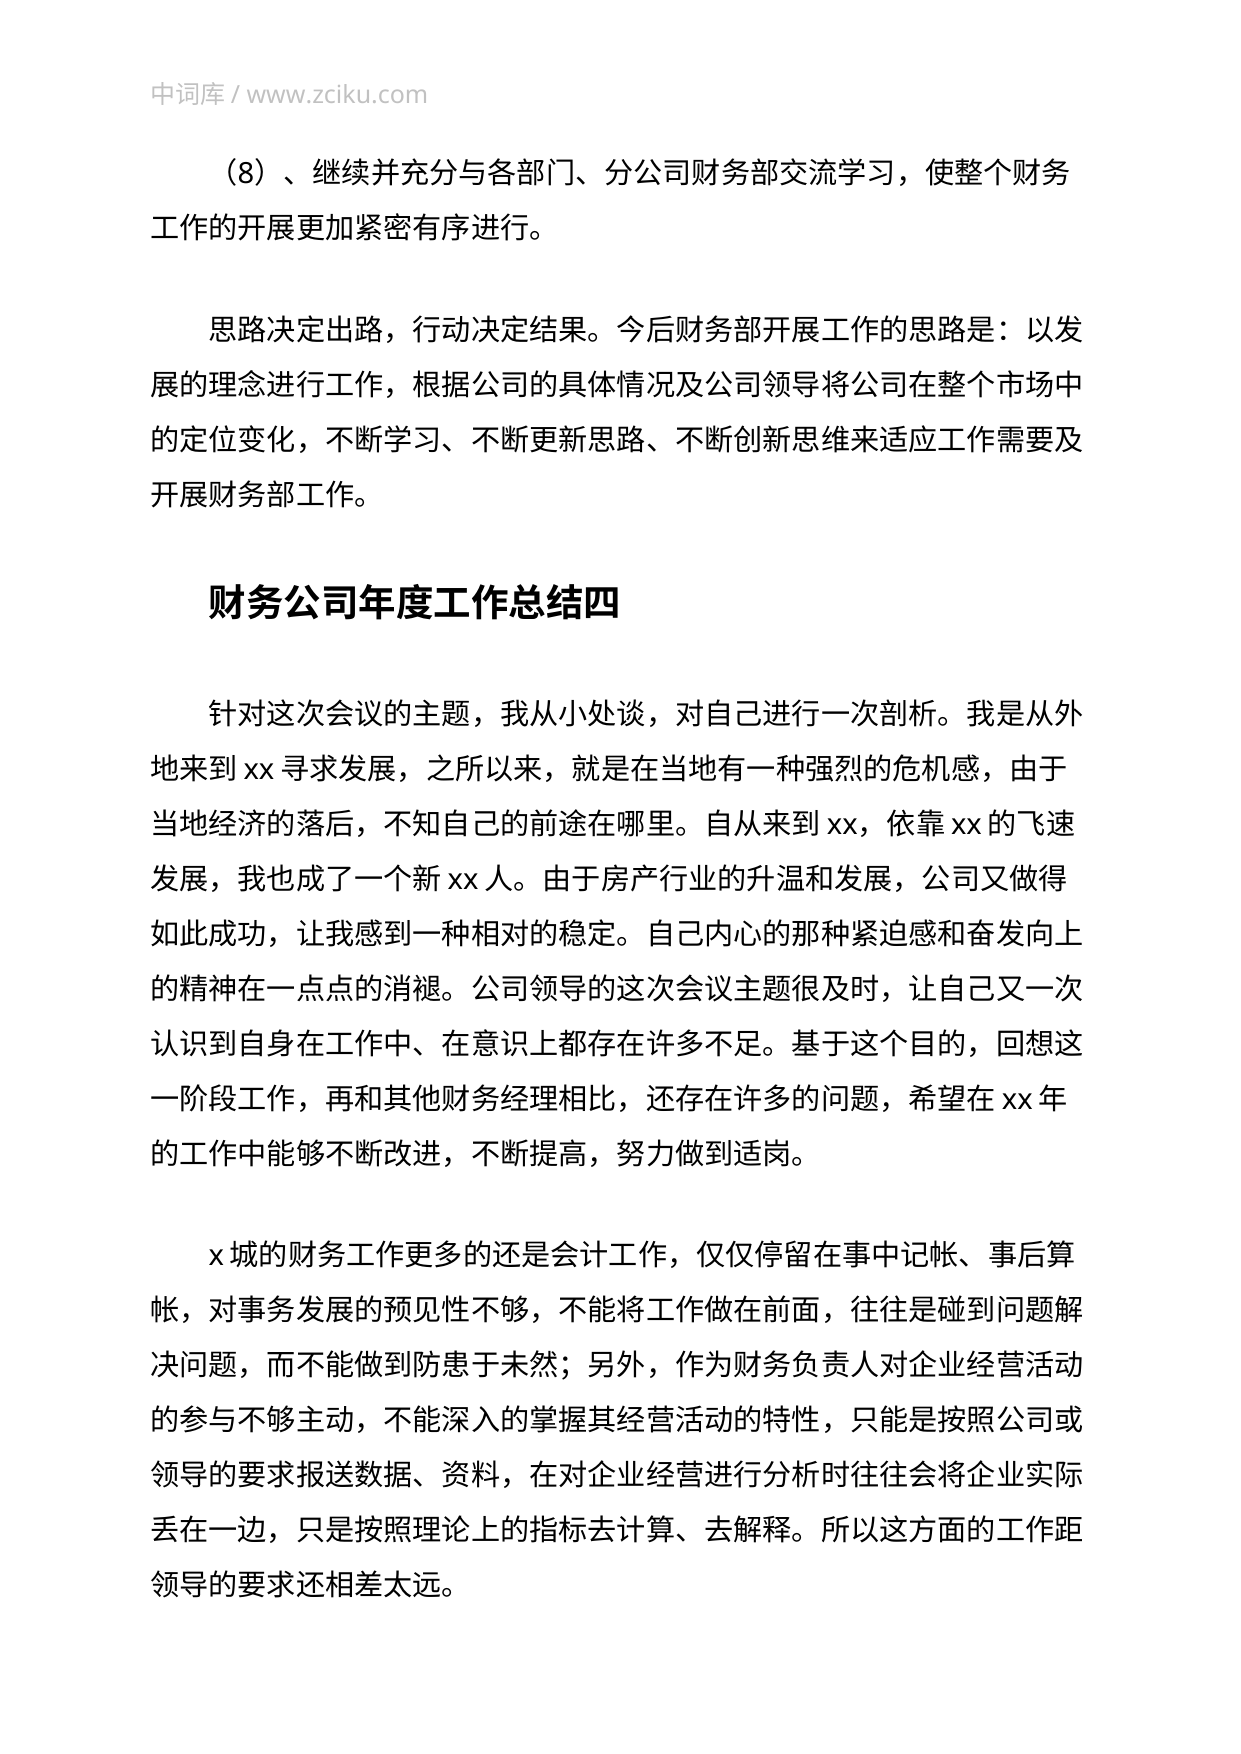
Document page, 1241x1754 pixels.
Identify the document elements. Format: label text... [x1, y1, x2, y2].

text x城的财务工作更多的还是会计工作，仅仅停留在事中记帐、事后算帐，对事务发展的预见性不够，不能将工作做在前面，往往是碰到问题解决问题，而不能做到防患于未然；另外，作为财务负责人对企业经营活动的参与不够主动，不能深入的掌握其经营活动的特性，只能是按照公司或领导的要求报送数据、资料，在对企业经营进行分析时往往会将企业实际丢在一边，只是按照理论上的指标去计算、去解释。所以这方面的工作距领导的要求还相差太远。 [150, 1232, 1090, 1604]
text 针对这次会议的主题，我从小处谈，对自己进行一次剖析。我是从外地来到xx寻求发展，之所以来，就是在当地有一种强烈的危机感，由于当地经济的落后，不知自己的前途在哪里。自从来到xx，依靠xx的飞速发展，我也成了一个新xx人。由于房产行业的升温和发展，公司又做得如此成功，让我感到一种相对的稳定。自己内心的那种紧迫感和奋发向上的精神在一点点的消褪。公司领导的这次会议主题很及时，让自己又一次认识到自身在工作中、在意识上都存在许多不足。基于这个目的，回想这一阶段工作，再和其他财务经理相比，还存在许多的问题，希望在xx年的工作中能够不断改进，不断提高，努力做到适岗。 [150, 691, 1090, 1172]
text （8）、继续并充分与各部门、分公司财务部交流学习，使整个财务工作的开展更加紧密有序进行。 [150, 150, 1090, 247]
text 财务公司年度工作总结四 [150, 573, 1090, 627]
text 思路决定出路，行动决定结果。今后财务部开展工作的思路是：以发展的理念进行工作，根据公司的具体情况及公司领导将公司在整个市场中的定位变化，不断学习、不断更新思路、不断创新思维来适应工作需要及开展财务部工作。 [150, 307, 1090, 514]
